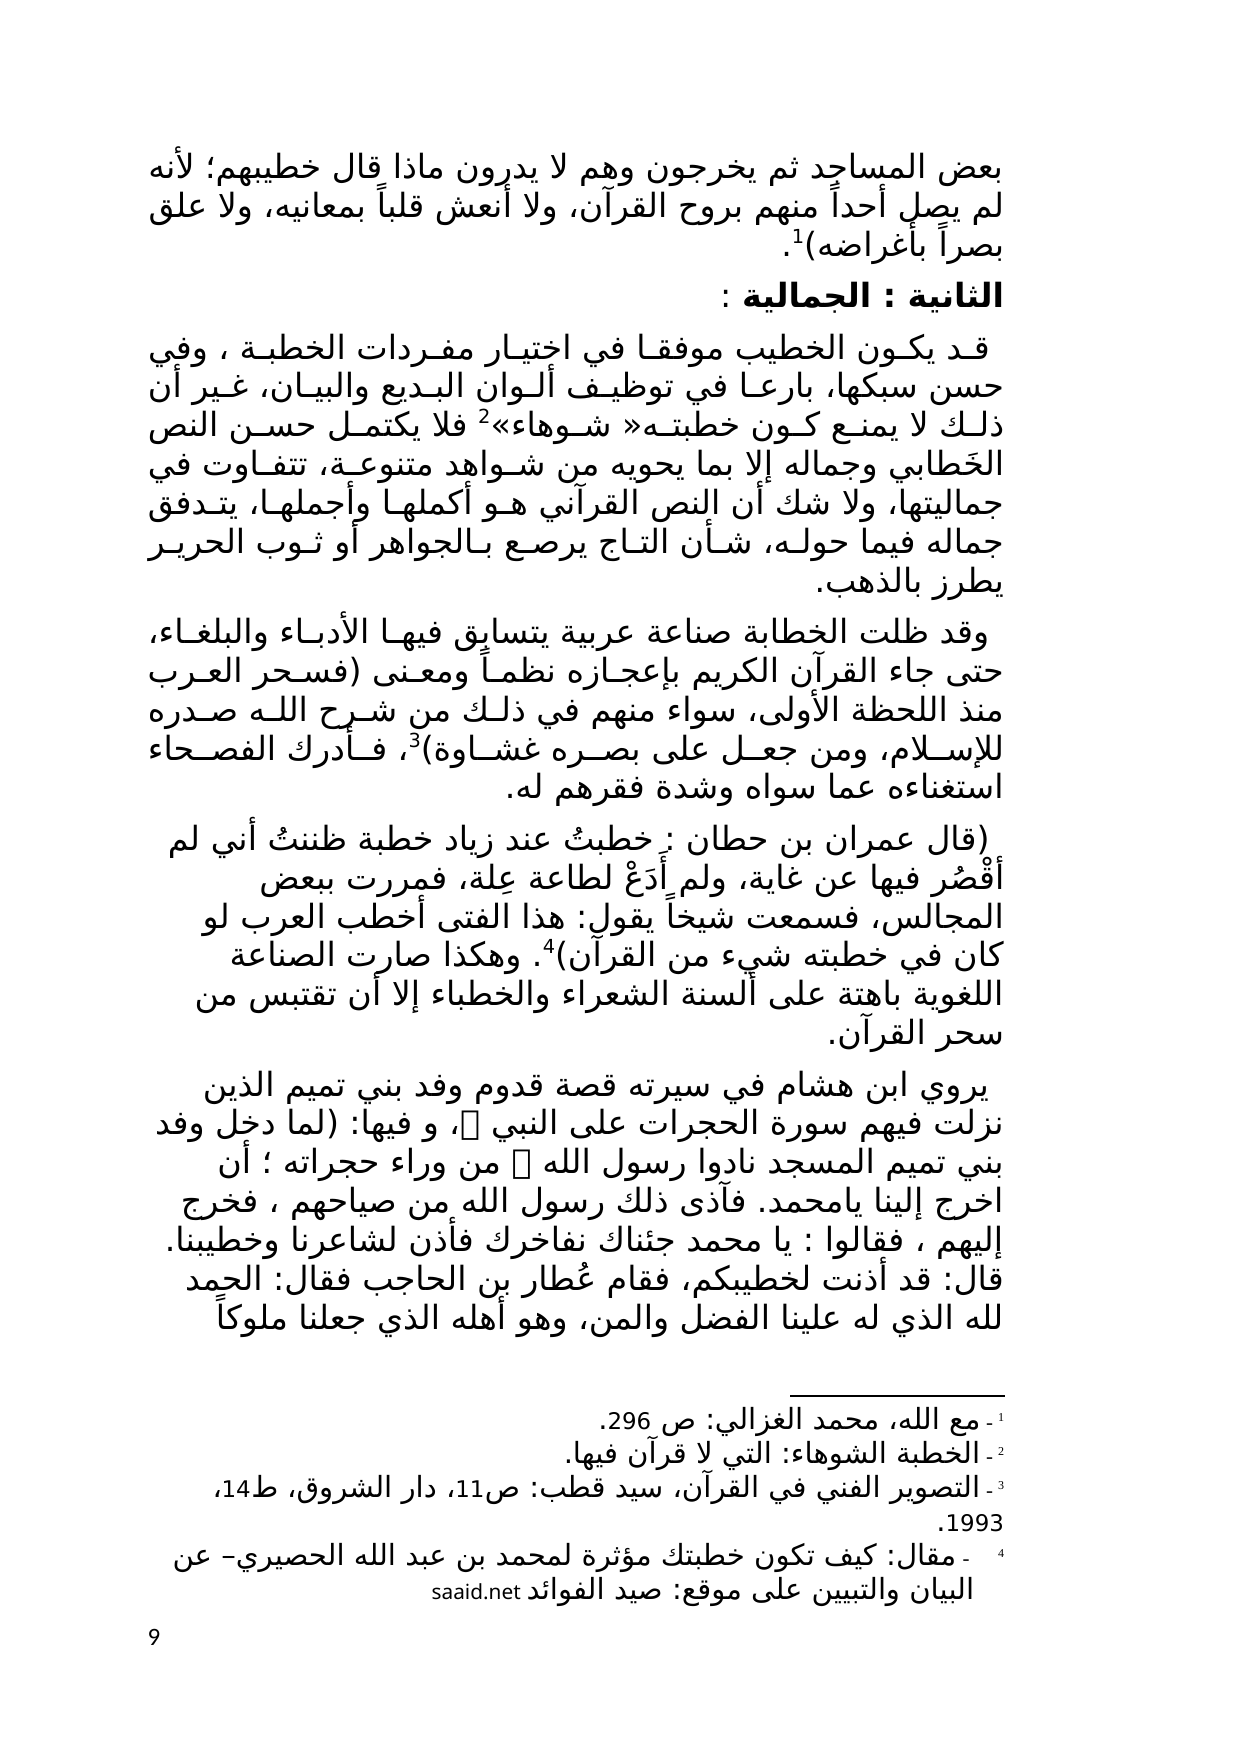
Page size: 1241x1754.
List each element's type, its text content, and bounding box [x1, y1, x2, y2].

text (قال عمران بن حطان : خطبتُ عند زياد خطبة ظننتُ أني لم أقْصُر فيها عن غاية، ولم أَدَعْ لطاعة عِلة، فمررت ببعض المجالس، فسمعت شيخاً يقول: هذا الفتى أخطب العرب لو كان في خطبته شيء من القرآن). وهكذا صارت الصناعة اللغوية باهتة على ألسنة الشعراء والخطباء إلا أن تقتبس من سحر القرآن. [148, 819, 1004, 1052]
text الثانية : الجمالية : [148, 277, 1004, 316]
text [148, 148, 1004, 264]
text وقد ظلت الخطابة صناعة عربية يتسابق فيها الأدباء والبلغاء، حتى جاء القرآن الكريم بإعجازه نظماً ومعنى (فسحر العرب منذ اللحظة الأولى، سواء منهم في ذلك من شرح الله صدره للإسلام، ومن جعل على بصره غشاوة)، فأدرك الفصحاء استغناءه عما سواه وشدة فقرهم له. [148, 613, 1004, 807]
text قد يكون الخطيب موفقا في اختيار مفردات الخطبة ، وفي حسن سبكها، بارعا في توظيف ألوان البديع والبيان، غير أن ذلك لا يمنع كون خطبته« شوهاء» فلا يكتمل حسن النص الخَطابي وجماله إلا بما يحويه من شواهد متنوعة، تتفاوت في جماليتها، ولا شك أن النص القرآني هو أكملها وأجملها، يتدفق جماله فيما حوله، شأن التاج يرصع بالجواهر أو ثوب الحرير يطرز بالذهب. [148, 328, 1004, 600]
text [148, 1065, 1004, 1337]
